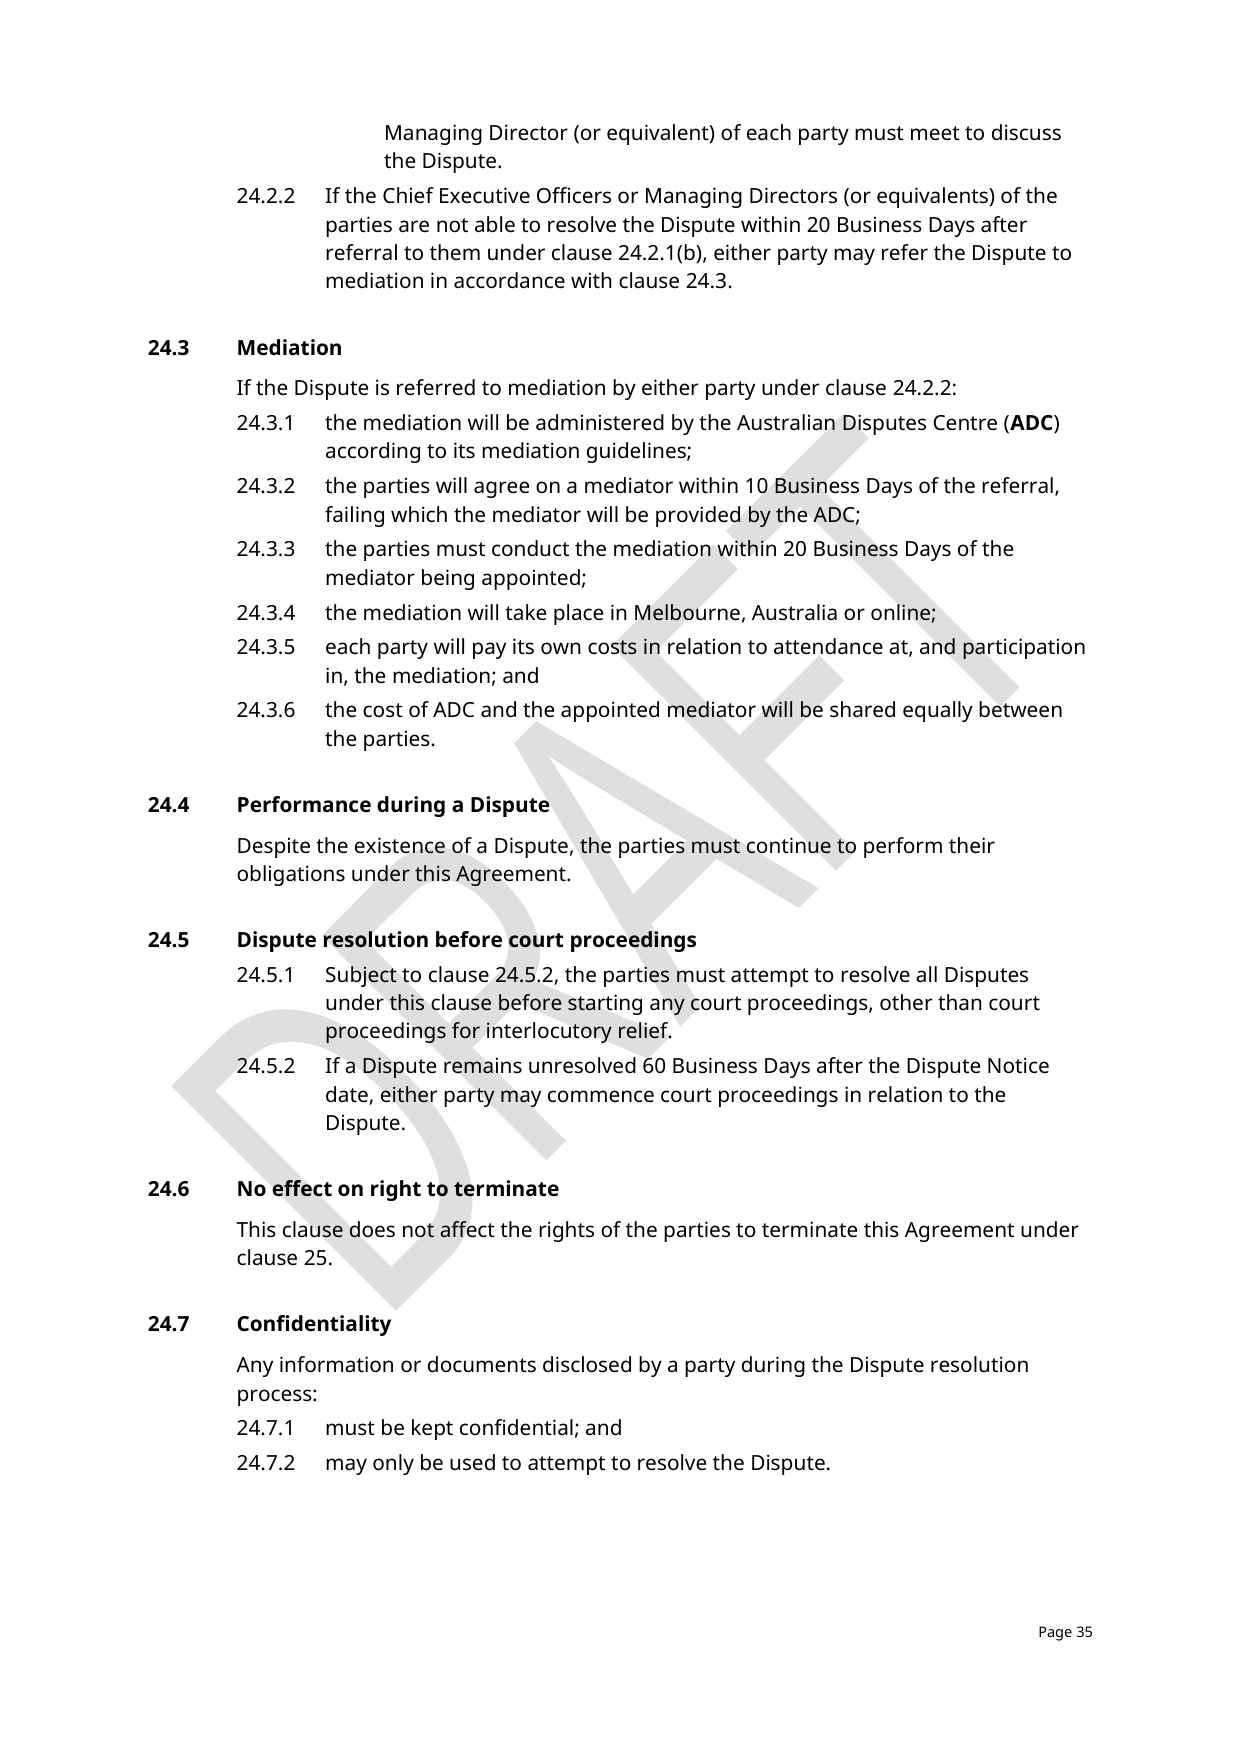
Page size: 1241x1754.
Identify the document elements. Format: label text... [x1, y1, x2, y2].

text This clause does not affect the rights of the parties to terminate this Agreement under clause 25. [236, 1215, 1092, 1272]
text Any information or documents disclosed by a party during the Dispute resolution process: [236, 1350, 1092, 1407]
subtitle each party will pay its own costs in relation to attendance at, and participation in, the mediation; and [236, 632, 1092, 689]
text If the Dispute is referred to mediation by either party under clause 24.2.2: [236, 373, 1092, 402]
subtitle Subject to clause 24.5.2, the parties must attempt to resolve all Disputes under this clause before starting any court proceedings, other than court proceedings for interlocutory relief. [236, 960, 1092, 1045]
text Despite the existence of a Dispute, the parties must continue to perform their obligations under this Agreement. [236, 831, 1092, 888]
subtitle No effect on right to terminate [148, 1174, 1092, 1203]
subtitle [325, 118, 1092, 175]
subtitle Confidentiality [148, 1309, 1092, 1338]
subtitle Dispute resolution before court proceedings [148, 925, 1092, 953]
subtitle the cost of ADC and the appointed mediator will be shared equally between the parties. [236, 695, 1092, 752]
subtitle If a Dispute remains unresolved 60 Business Days after the Dispute Notice date, either party may commence court proceedings in relation to the Dispute. [236, 1051, 1092, 1137]
subtitle Mediation [148, 333, 1092, 361]
subtitle If the Chief Executive Officers or Managing Directors (or equivalents) of the parties are not able to resolve the Dispute within 20 Business Days after referral to them under clause 24.2.1(b), either party may refer the Dispute to mediation in accordance with clause 24.3. [236, 181, 1092, 295]
subtitle may only be used to attempt to resolve the Dispute. [236, 1448, 1092, 1477]
subtitle the mediation will be administered by the Australian Disputes Centre (ADC) according to its mediation guidelines; [236, 408, 1092, 465]
subtitle must be kept confidential; and [236, 1413, 1092, 1442]
subtitle Performance during a Dispute [148, 790, 1092, 818]
subtitle the parties will agree on a mediator within 10 Business Days of the referral, failing which the mediator will be provided by the ADC; [236, 471, 1092, 528]
subtitle the parties must conduct the mediation within 20 Business Days of the mediator being appointed; [236, 534, 1092, 591]
subtitle the mediation will take place in Melbourne, Australia or online; [236, 598, 1092, 626]
